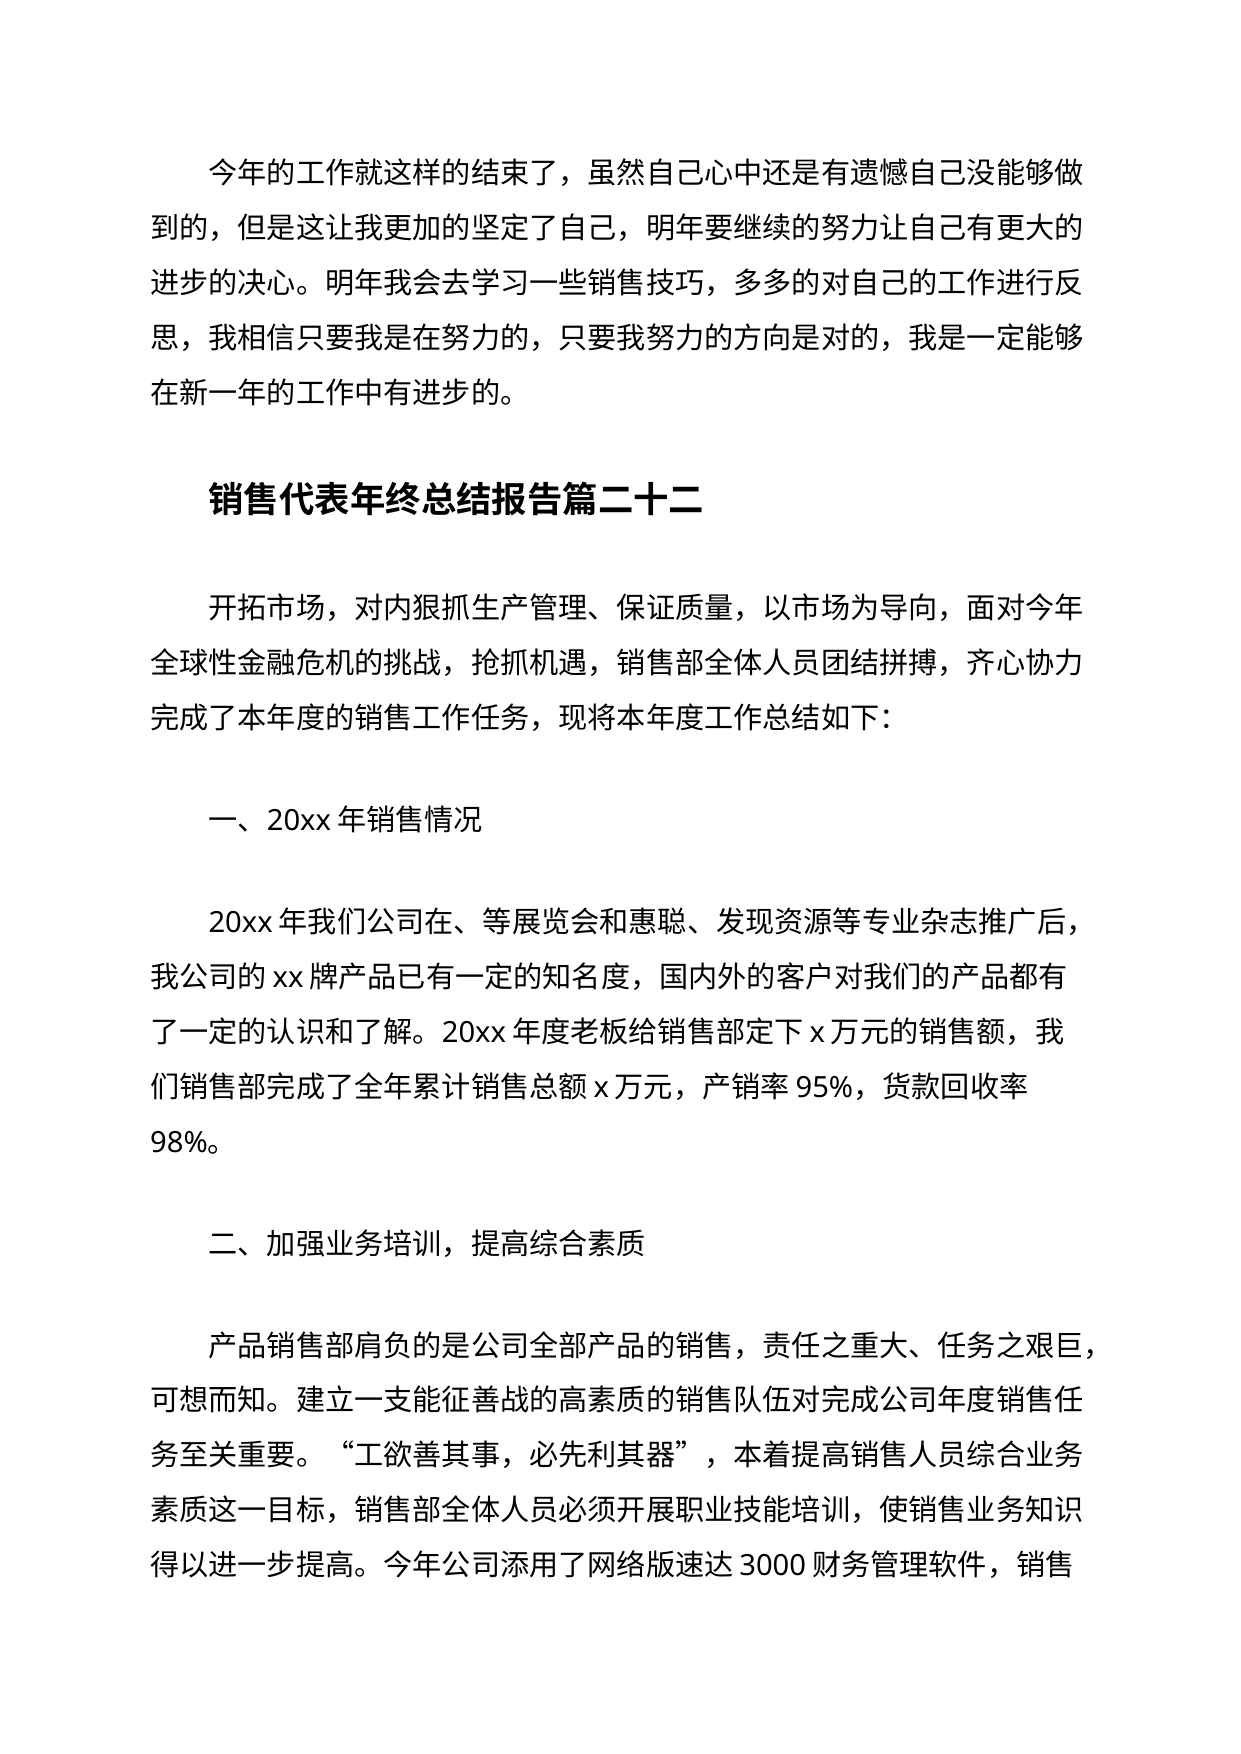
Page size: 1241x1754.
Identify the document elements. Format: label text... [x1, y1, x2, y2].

text 20xx年我们公司在、等展览会和惠聪、发现资源等专业杂志推广后，我公司的xx牌产品已有一定的知名度，国内外的客户对我们的产品都有了一定的认识和了解。20xx年度老板给销售部定下x万元的销售额，我们销售部完成了全年累计销售总额x万元，产销率95%，货款回收率98%。 [150, 898, 1090, 1161]
text 开拓市场，对内狠抓生产管理、保证质量，以市场为导向，面对今年全球性金融危机的挑战，抢抓机遇，销售部全体人员团结拼搏，齐心协力完成了本年度的销售工作任务，现将本年度工作总结如下： [150, 585, 1090, 737]
text 一、20xx年销售情况 [150, 796, 1090, 839]
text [150, 1322, 1090, 1584]
text 销售代表年终总结报告篇二十二 [150, 471, 1090, 523]
text 今年的工作就这样的结束了，虽然自己心中还是有遗憾自己没能够做到的，但是这让我更加的坚定了自己，明年要继续的努力让自己有更大的进步的决心。明年我会去学习一些销售技巧，多多的对自己的工作进行反思，我相信只要我是在努力的，只要我努力的方向是对的，我是一定能够在新一年的工作中有进步的。 [150, 150, 1090, 412]
text 二、加强业务培训，提高综合素质 [150, 1220, 1090, 1263]
